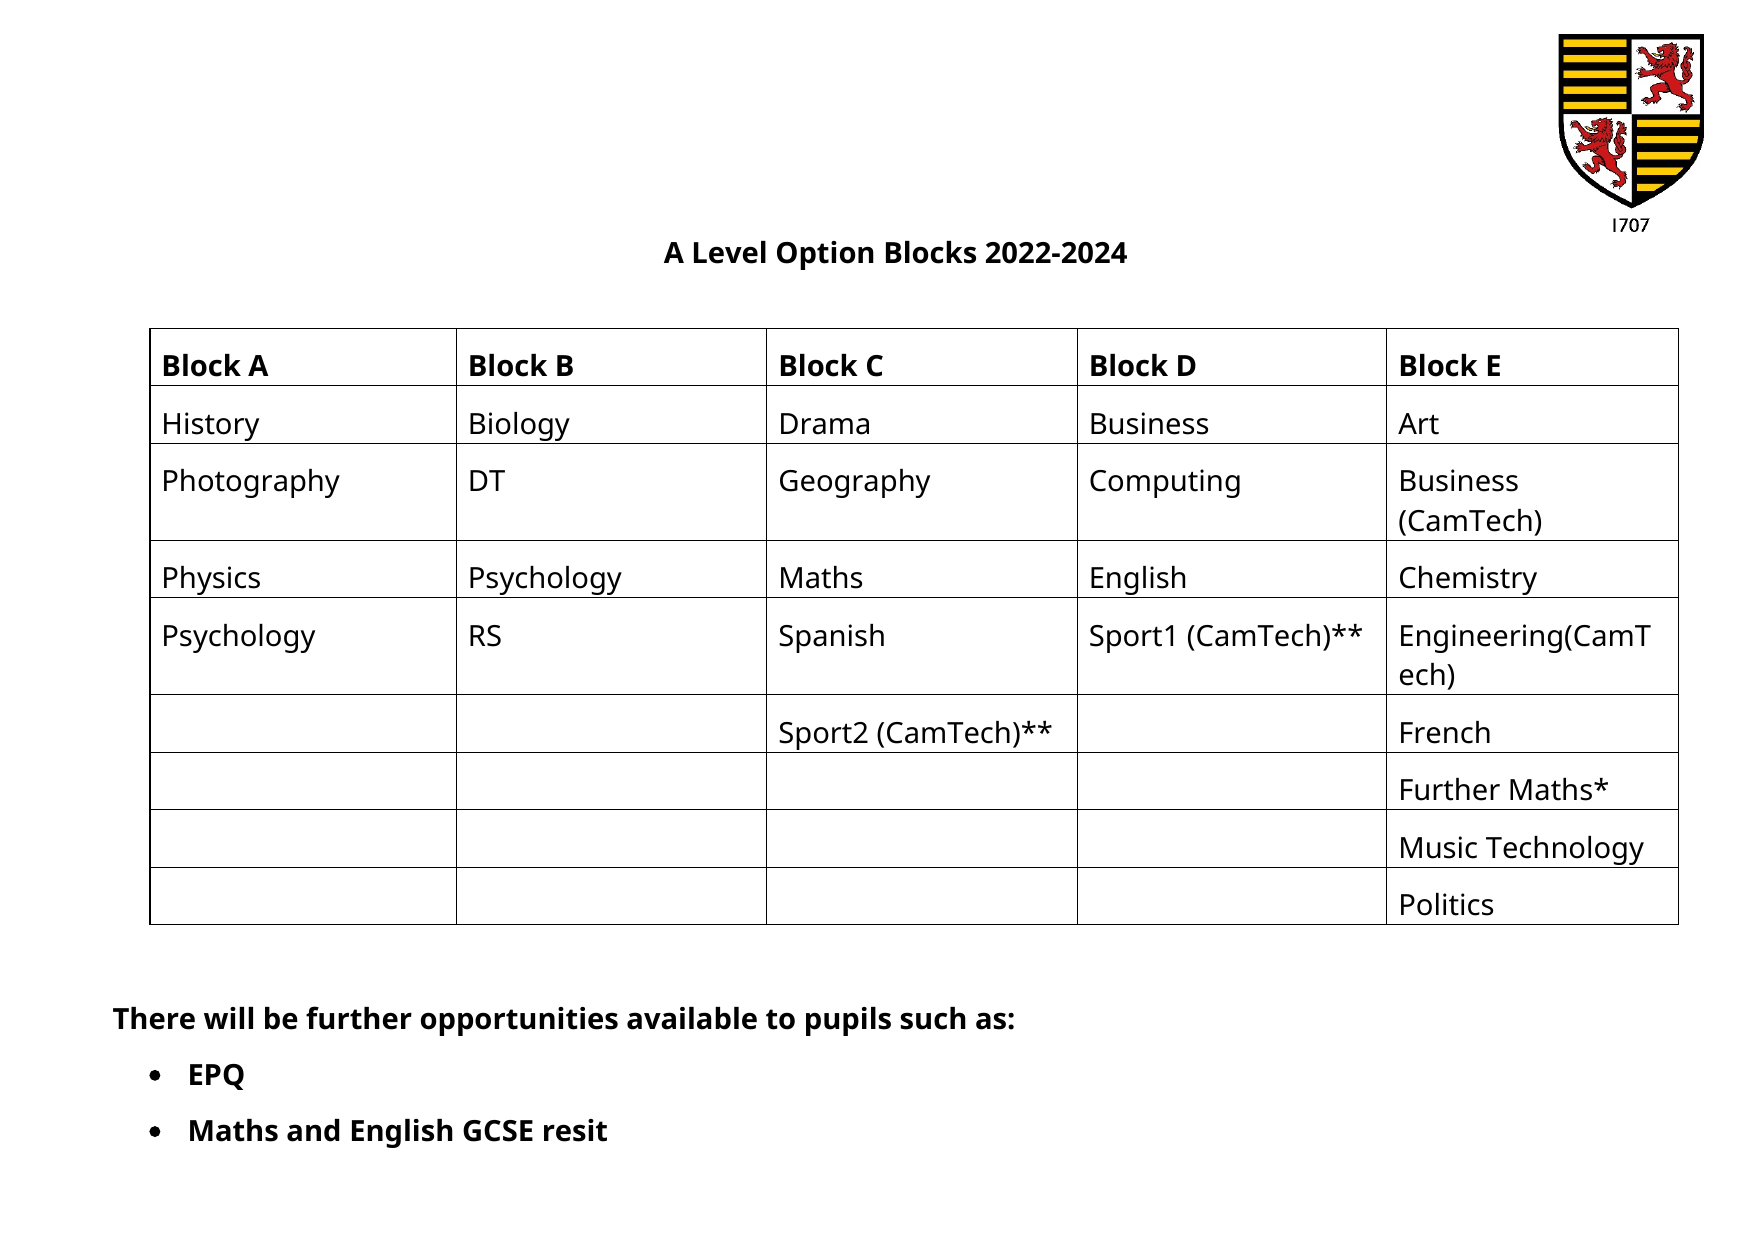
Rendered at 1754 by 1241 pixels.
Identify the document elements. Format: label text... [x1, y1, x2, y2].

table_cell Engineering(CamTech) [1387, 598, 1678, 694]
text A Level Option Blocks 2022-2024 [112, 232, 1679, 272]
text There will be further opportunities available to pupils such as: [112, 998, 1679, 1038]
table_cell [457, 695, 766, 752]
table_header Block D [1078, 329, 1386, 385]
table_cell Business (CamTech) [1387, 444, 1678, 540]
table_cell History [151, 386, 456, 443]
table_cell Geography [767, 444, 1077, 540]
table_cell Psychology [457, 541, 766, 597]
list Maths and English GCSE resit [150, 1111, 1679, 1150]
table_cell Drama [767, 386, 1077, 443]
table_cell Sport1 (CamTech)** [1078, 598, 1386, 694]
table_cell Sport2 (CamTech)** [767, 695, 1077, 752]
table_cell Further Maths* [1387, 753, 1678, 809]
table_cell [767, 810, 1077, 867]
table_header Block A [151, 329, 456, 385]
table_cell Art [1387, 386, 1678, 443]
table_cell [151, 753, 456, 809]
table_cell [767, 868, 1077, 924]
table_cell Photography [151, 444, 456, 540]
table_cell [1078, 695, 1386, 752]
table_cell DT [457, 444, 766, 540]
table_cell Physics [151, 541, 456, 597]
table_cell Business [1078, 386, 1386, 443]
table_cell [1078, 753, 1386, 809]
table_cell [1078, 810, 1386, 867]
table_cell Politics [1387, 868, 1678, 924]
table_cell Maths [767, 541, 1077, 597]
table_cell [767, 753, 1077, 809]
table_cell [151, 810, 456, 867]
table_cell English [1078, 541, 1386, 597]
table_cell [151, 868, 456, 924]
table_cell Computing [1078, 444, 1386, 540]
table_cell Psychology [151, 598, 456, 694]
list EPQ [150, 1054, 1679, 1094]
table_cell French [1387, 695, 1678, 752]
table_header Block C [767, 329, 1077, 385]
table_cell [457, 868, 766, 924]
table_cell [1078, 868, 1386, 924]
table_header Block E [1387, 329, 1678, 385]
table_cell [457, 810, 766, 867]
table_cell [457, 753, 766, 809]
table_cell [151, 695, 456, 752]
table_cell RS [457, 598, 766, 694]
table_cell Music Technology [1387, 810, 1678, 867]
picture [1558, 34, 1704, 232]
table_header Block B [457, 329, 766, 385]
table_cell Biology [457, 386, 766, 443]
table_cell Spanish [767, 598, 1077, 694]
table_cell Chemistry [1387, 541, 1678, 597]
